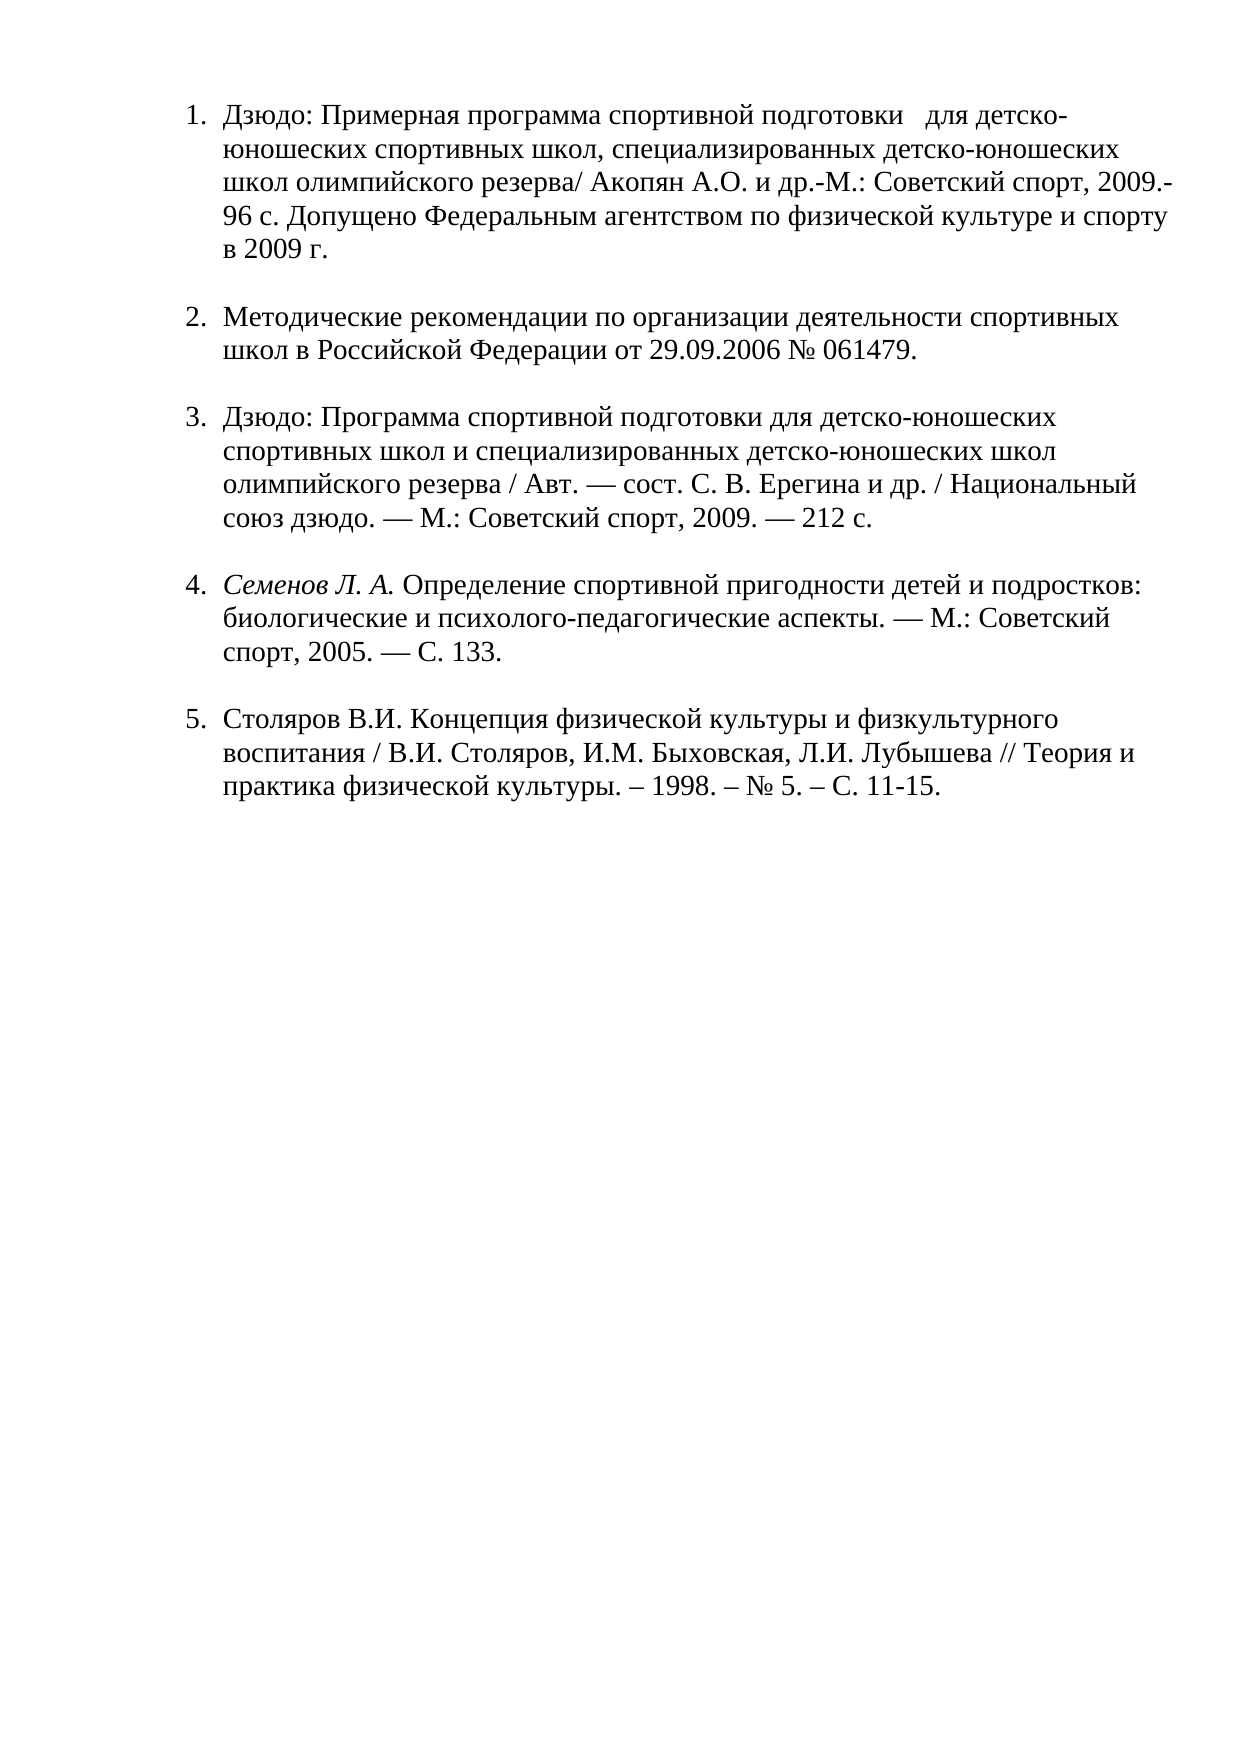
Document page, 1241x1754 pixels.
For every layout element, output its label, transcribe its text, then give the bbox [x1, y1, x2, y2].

list Столяров В.И. Концепция физической культуры и физкультурного воспитания / В.И. Столяров, И.М. Быховская, Л.И. Лубышева // Теория и практика физической культуры. – 1998. – № 5. – С. 11-15. [942, 701, 1181, 802]
list Методические рекомендации по организации деятельности спортивных школ в Российской Федерации от 29.09.2006 № 061479. [185, 299, 1181, 366]
list Дзюдо: Программа спортивной подготовки для детско-юношеских спортивных школ и специализированных детско-юношеских школ олимпийского резерва / Авт. — сост. С. В. Ерегина и др. / Национальный союз дзюдо. — М.: Советский спорт, 2009. — 212 с. [873, 399, 1181, 533]
list Семенов Л. А. Определение спортивной пригодности детей и подростков: биологические и психолого-педагогические аспекты. — М.: Советский спорт, 2005. — С. 133. [502, 567, 1181, 668]
list Дзюдо: Примерная программа спортивной подготовки для детско- юношеских спортивных школ, специализированных детско-юношеских школ олимпийского резерва/ Акопян А.О. и др.-М.: Советский спорт, 2009.-96 с. Допущено Федеральным агентством по физической культуре и спорту в 2009 г. [185, 97, 1181, 265]
